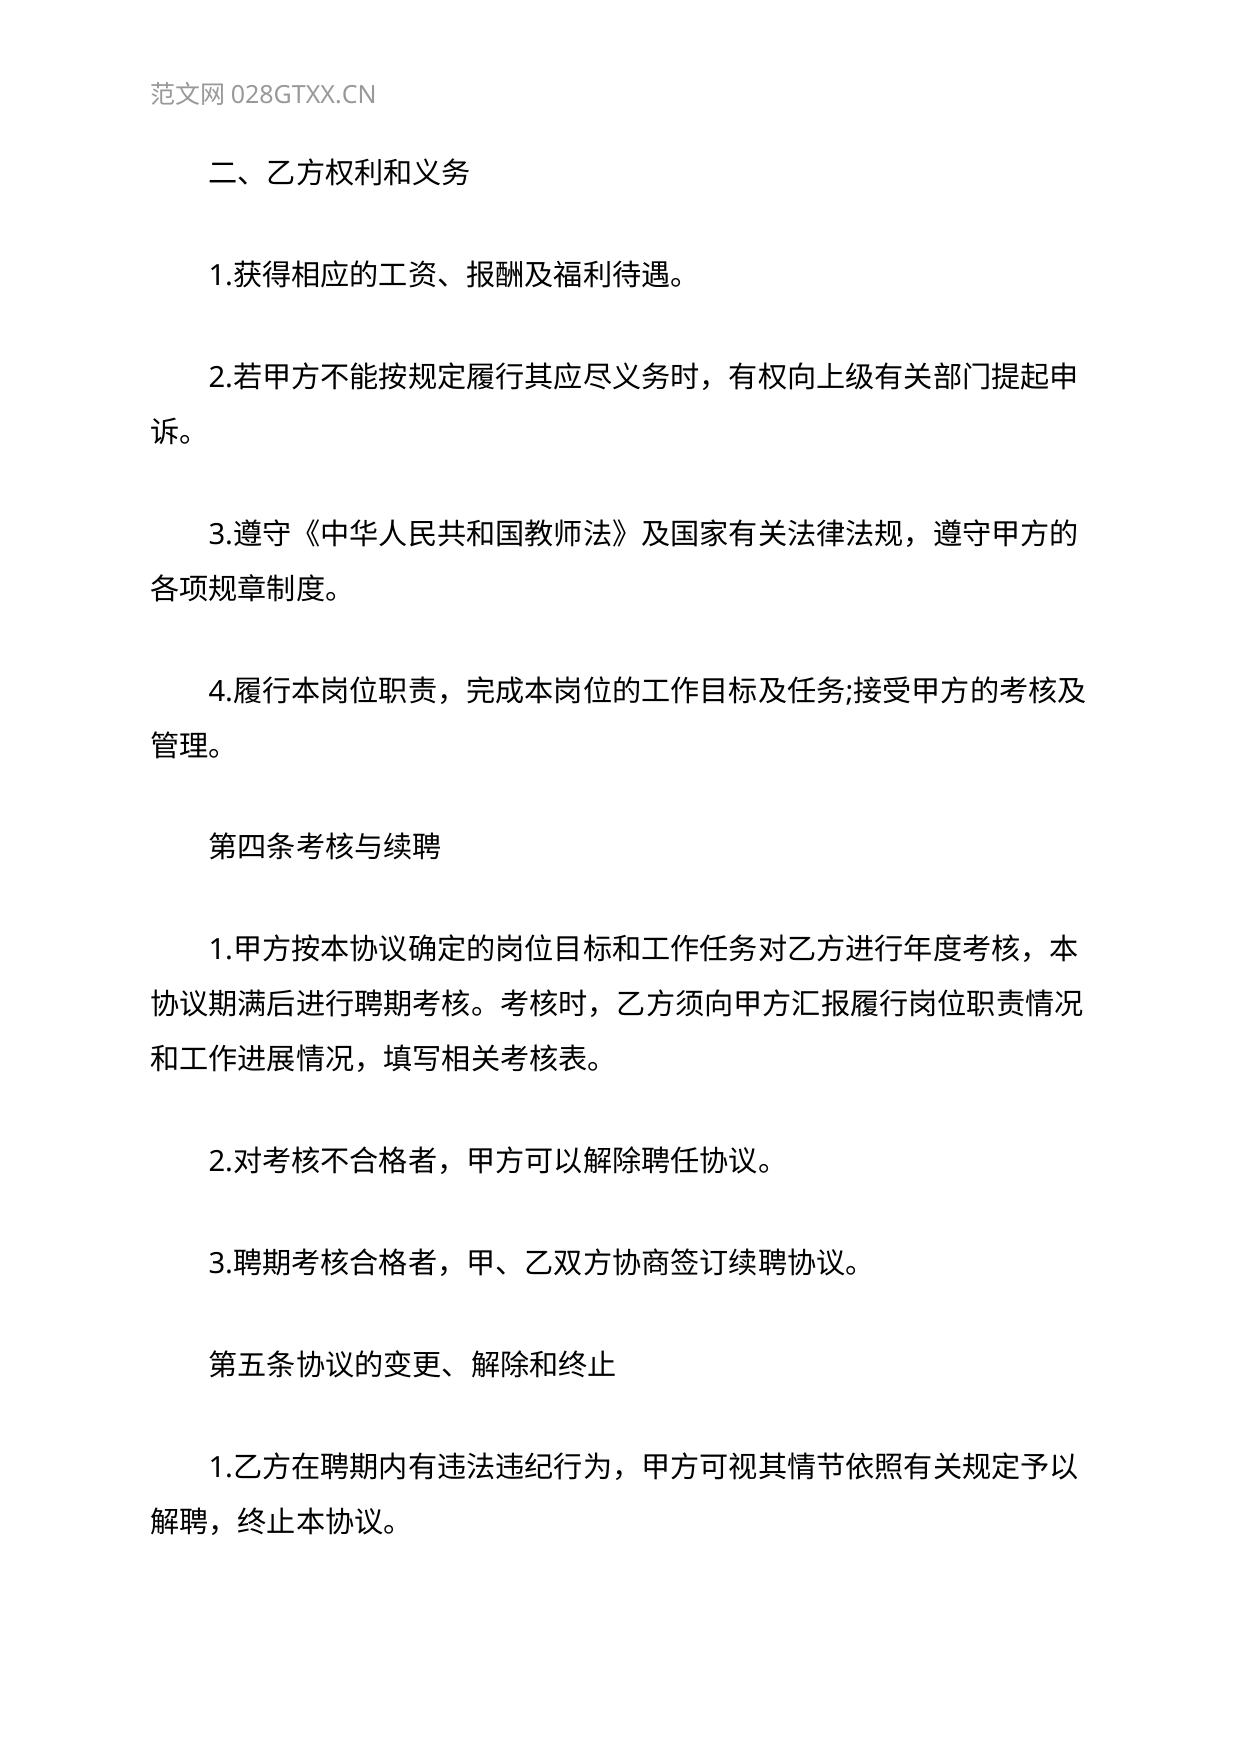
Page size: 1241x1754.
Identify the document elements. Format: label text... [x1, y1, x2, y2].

text 二、乙方权利和义务 [150, 150, 1090, 192]
text 3.遵守《中华人民共和国教师法》及国家有关法律法规，遵守甲方的各项规章制度。 [150, 511, 1090, 608]
text 第四条考核与续聘 [150, 824, 1090, 866]
text 1.获得相应的工资、报酬及福利待遇。 [150, 252, 1090, 294]
text 2.对考核不合格者，甲方可以解除聘任协议。 [150, 1137, 1090, 1180]
text 4.履行本岗位职责，完成本岗位的工作目标及任务;接受甲方的考核及管理。 [150, 667, 1090, 764]
text 3.聘期考核合格者，甲、乙双方协商签订续聘协议。 [150, 1239, 1090, 1282]
text 2.若甲方不能按规定履行其应尽义务时，有权向上级有关部门提起申诉。 [150, 354, 1090, 451]
text 1.乙方在聘期内有违法违纪行为，甲方可视其情节依照有关规定予以解聘，终止本协议。 [150, 1443, 1090, 1541]
text 第五条协议的变更、解除和终止 [150, 1341, 1090, 1384]
text 1.甲方按本协议确定的岗位目标和工作任务对乙方进行年度考核，本协议期满后进行聘期考核。考核时，乙方须向甲方汇报履行岗位职责情况和工作进展情况，填写相关考核表。 [150, 926, 1090, 1078]
